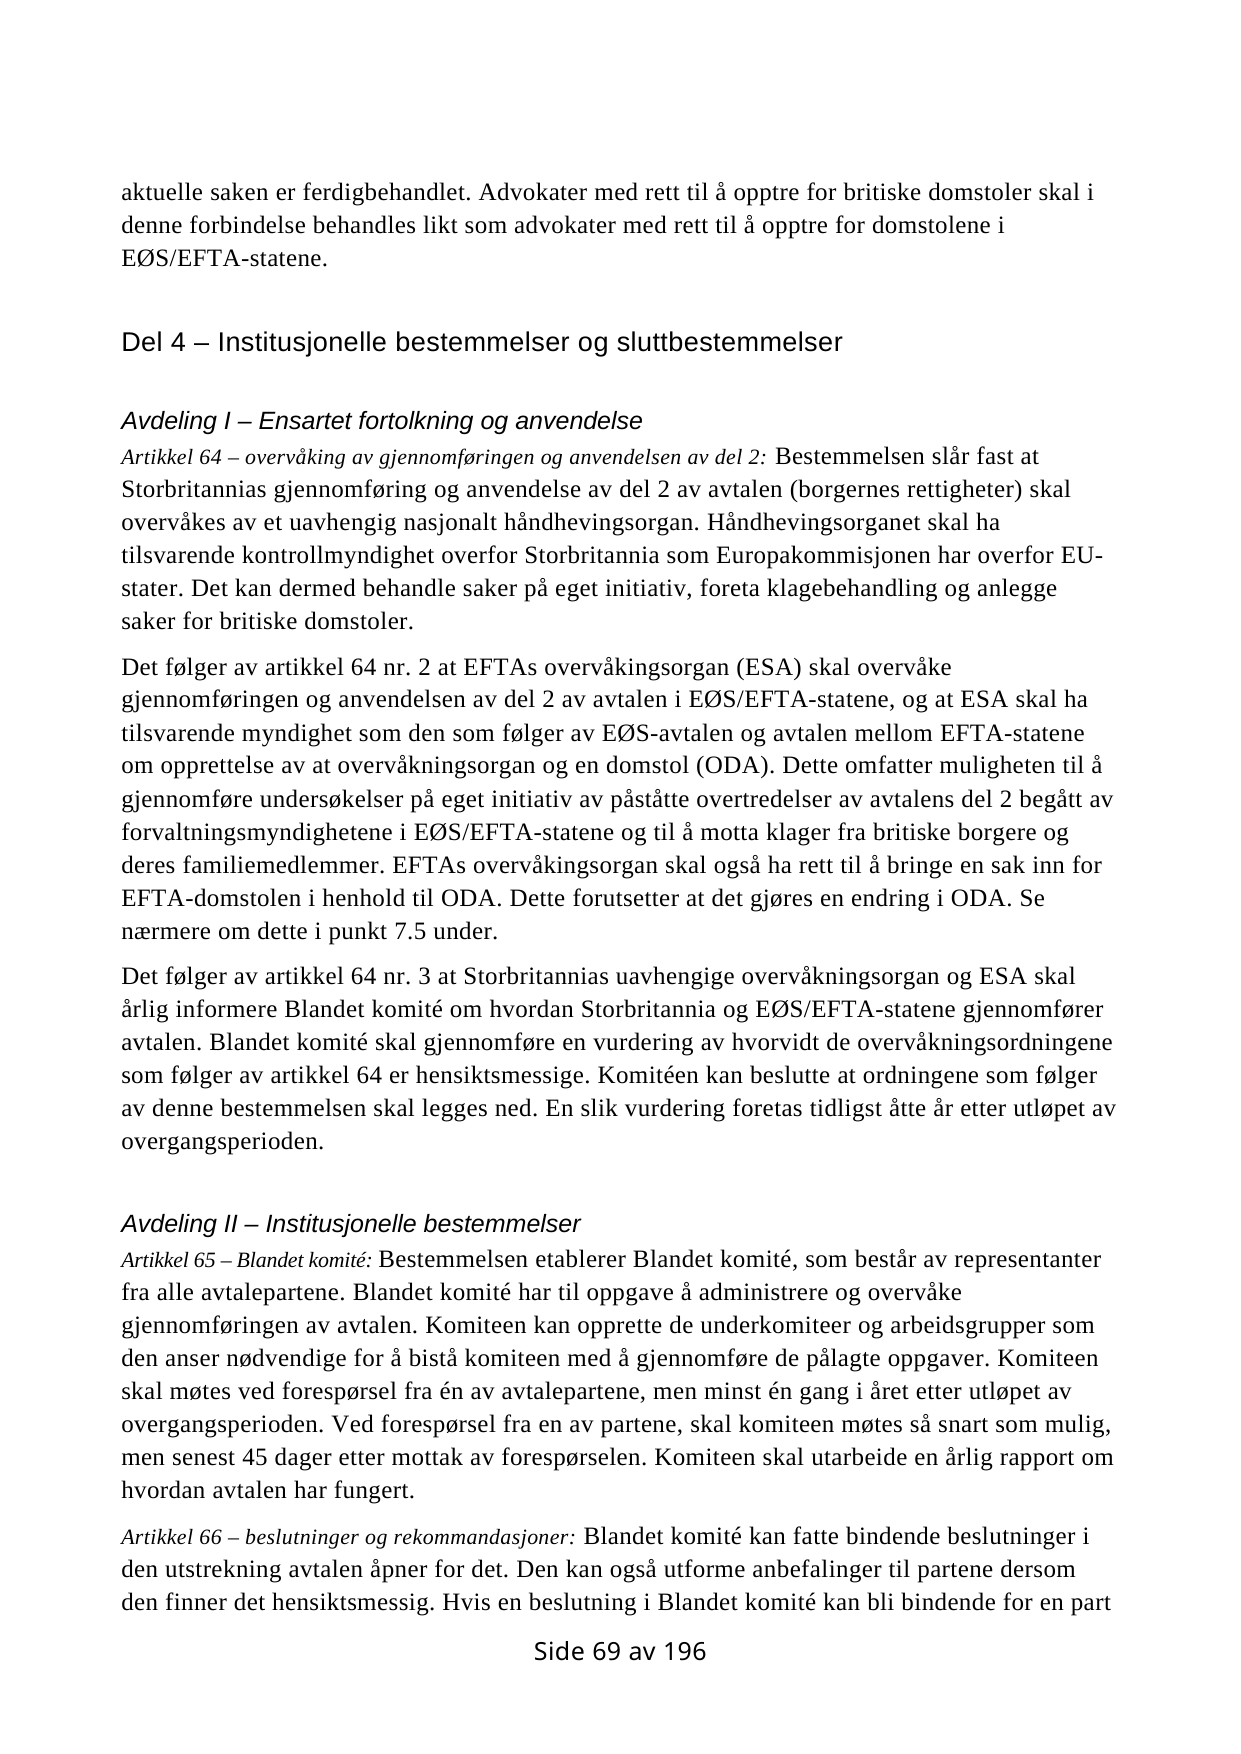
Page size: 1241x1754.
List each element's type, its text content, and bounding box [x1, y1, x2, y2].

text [121, 1521, 1119, 1616]
text Avdeling I – Ensartet fortolkning og anvendelse [121, 406, 1119, 435]
text Artikkel 64 – overvåking av gjennomføringen og anvendelsen av del 2: Bestemmelsen slår fast at Storbritannias gjennomføring og anvendelse av del 2 av avtalen (borgernes rettigheter) skal overvåkes av et uavhengig nasjonalt håndhevingsorgan. Håndhevingsorganet skal ha tilsvarende kontrollmyndighet overfor Storbritannia som Europakommisjonen har overfor EU-stater. Det kan dermed behandle saker på eget initiativ, foreta klagebehandling og anlegge saker for britiske domstoler. [121, 441, 1119, 635]
text Det følger av artikkel 64 nr. 2 at EFTAs overvåkingsorgan (ESA) skal overvåke gjennomføringen og anvendelsen av del 2 av avtalen i EØS/EFTA-statene, og at ESA skal ha tilsvarende myndighet som den som følger av EØS-avtalen og avtalen mellom EFTA-statene om opprettelse av at overvåkningsorgan og en domstol (ODA). Dette omfatter muligheten til å gjennomføre undersøkelser på eget initiativ av påståtte overtredelser av avtalens del 2 begått av forvaltningsmyndighetene i EØS/EFTA-statene og til å motta klager fra britiske borgere og deres familiemedlemmer. EFTAs overvåkingsorgan skal også ha rett til å bringe en sak inn for EFTA-domstolen i henhold til ODA. Dette forutsetter at det gjøres en endring i ODA. Se nærmere om dette i punkt 7.5 under. [121, 652, 1119, 944]
text Det følger av artikkel 64 nr. 3 at Storbritannias uavhengige overvåkningsorgan og ESA skal årlig informere Blandet komité om hvordan Storbritannia og EØS/EFTA-statene gjennomfører avtalen. Blandet komité skal gjennomføre en vurdering av hvorvidt de overvåkningsordningene som følger av artikkel 64 er hensiktsmessige. Komitéen kan beslutte at ordningene som følger av denne bestemmelsen skal legges ned. En slik vurdering foretas tidligst åtte år etter utløpet av overgangsperioden. [121, 961, 1119, 1155]
text Del 4 – Institusjonelle bestemmelser og sluttbestemmelser [121, 326, 1119, 357]
text Avdeling II – Institusjonelle bestemmelser [121, 1209, 1119, 1238]
text Artikkel 65 – Blandet komité: Bestemmelsen etablerer Blandet komité, som består av representanter fra alle avtalepartene. Blandet komité har til oppgave å administrere og overvåke gjennomføringen av avtalen. Komiteen kan opprette de underkomiteer og arbeidsgrupper som den anser nødvendige for å bistå komiteen med å gjennomføre de pålagte oppgaver. Komiteen skal møtes ved forespørsel fra én av avtalepartene, men minst én gang i året etter utløpet av overgangsperioden. Ved forespørsel fra en av partene, skal komiteen møtes så snart som mulig, men senest 45 dager etter mottak av forespørselen. Komiteen skal utarbeide en årlig rapport om hvordan avtalen har fungert. [121, 1244, 1119, 1504]
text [121, 177, 1119, 272]
